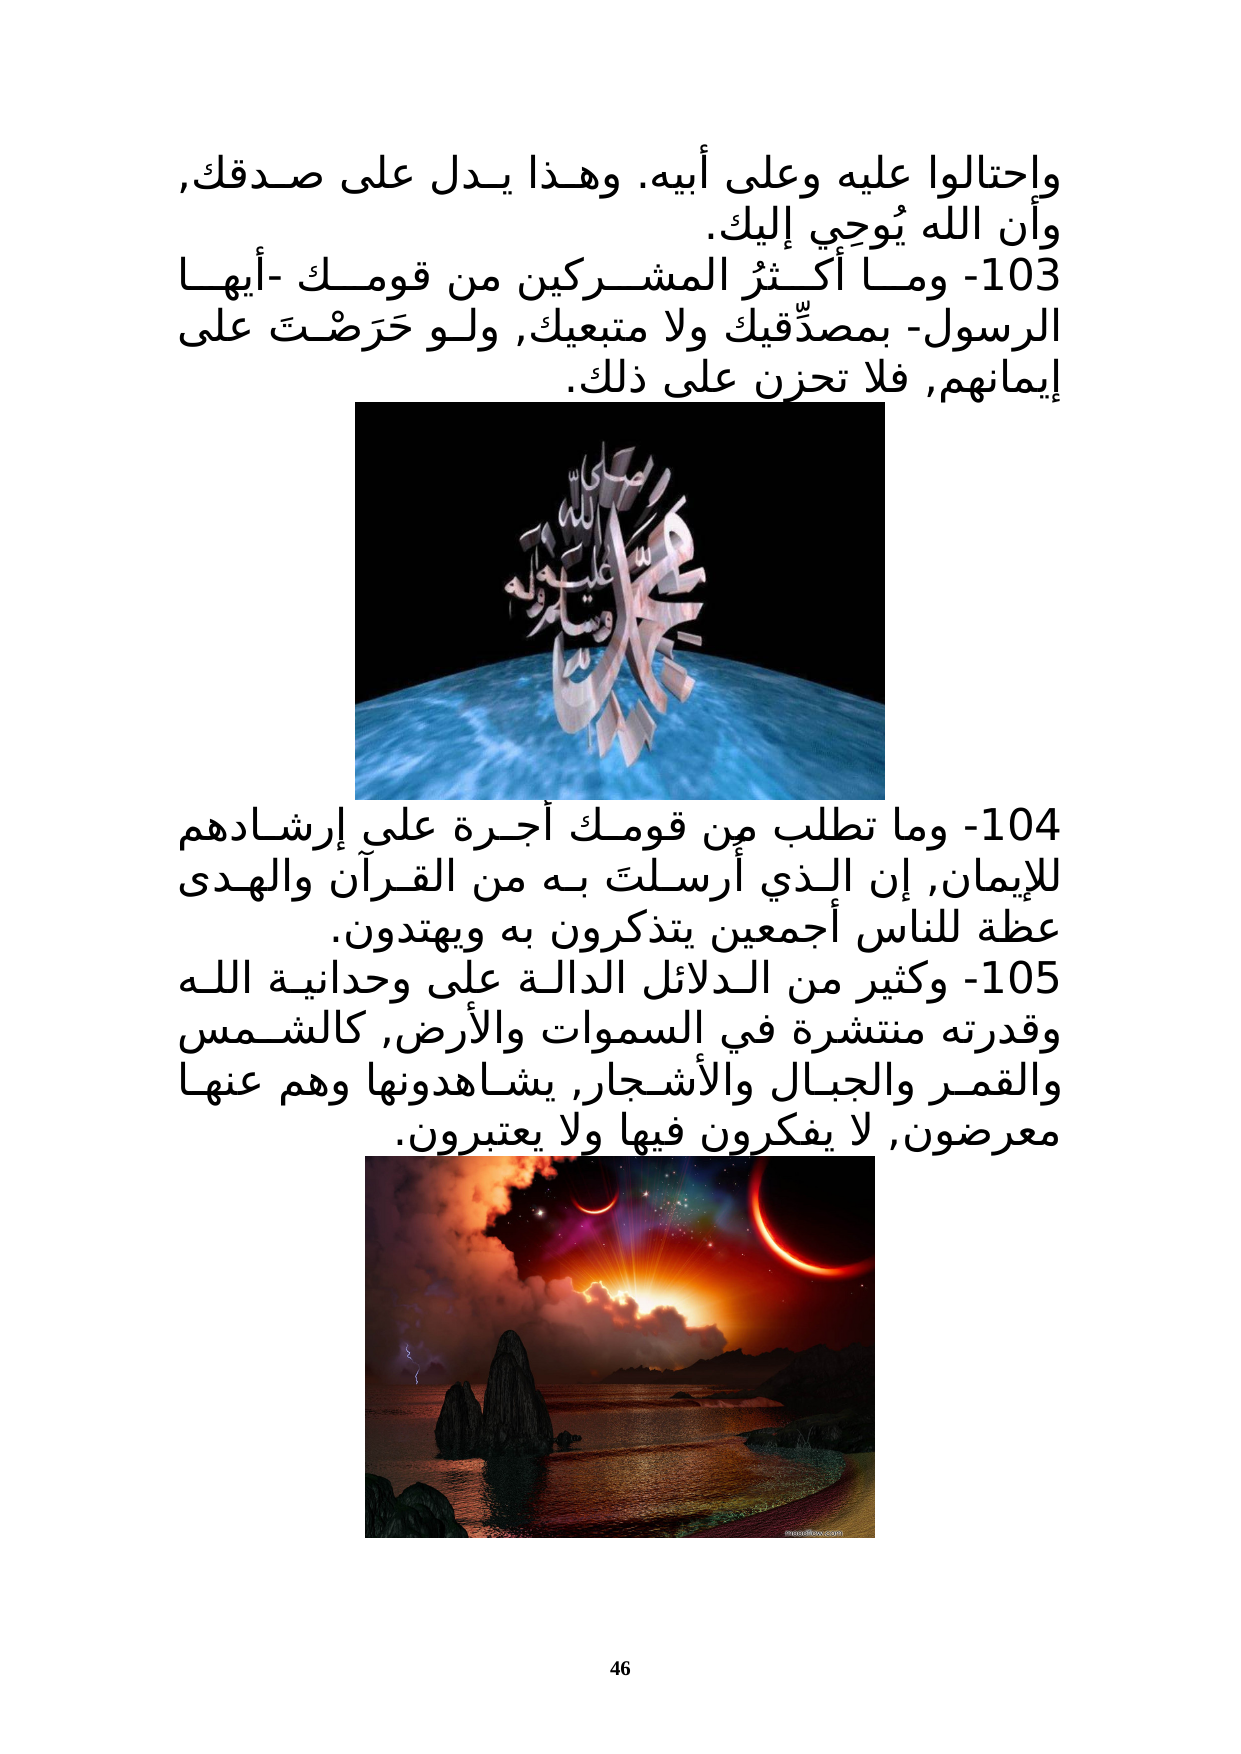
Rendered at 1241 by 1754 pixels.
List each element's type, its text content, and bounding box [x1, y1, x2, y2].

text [177, 148, 1063, 249]
picture [365, 1156, 875, 1538]
text 105- وكثير من الدلائل الدالة على وحدانية الله وقدرته منتشرة في السموات والأرض, كالشمس والقمر والجبال والأشجار, يشاهدونها وهم عنها معرضون, لا يفكرون فيها ولا يعتبرون. [177, 952, 1063, 1156]
picture [355, 402, 885, 800]
text 104- وما تطلب من قومك أجرة على إرشادهم للإيمان, إن الذي أُرسلتَ به من القرآن والهدى عظة للناس أجمعين يتذكرون به ويهتدون. [177, 799, 1063, 952]
text 103- وما أكثرُ المشركين من قومك -أيها الرسول- بمصدِّقيك ولا متبعيك, ولو حَرَصْتَ على إيمانهم, فلا تحزن على ذلك. [177, 249, 1063, 402]
